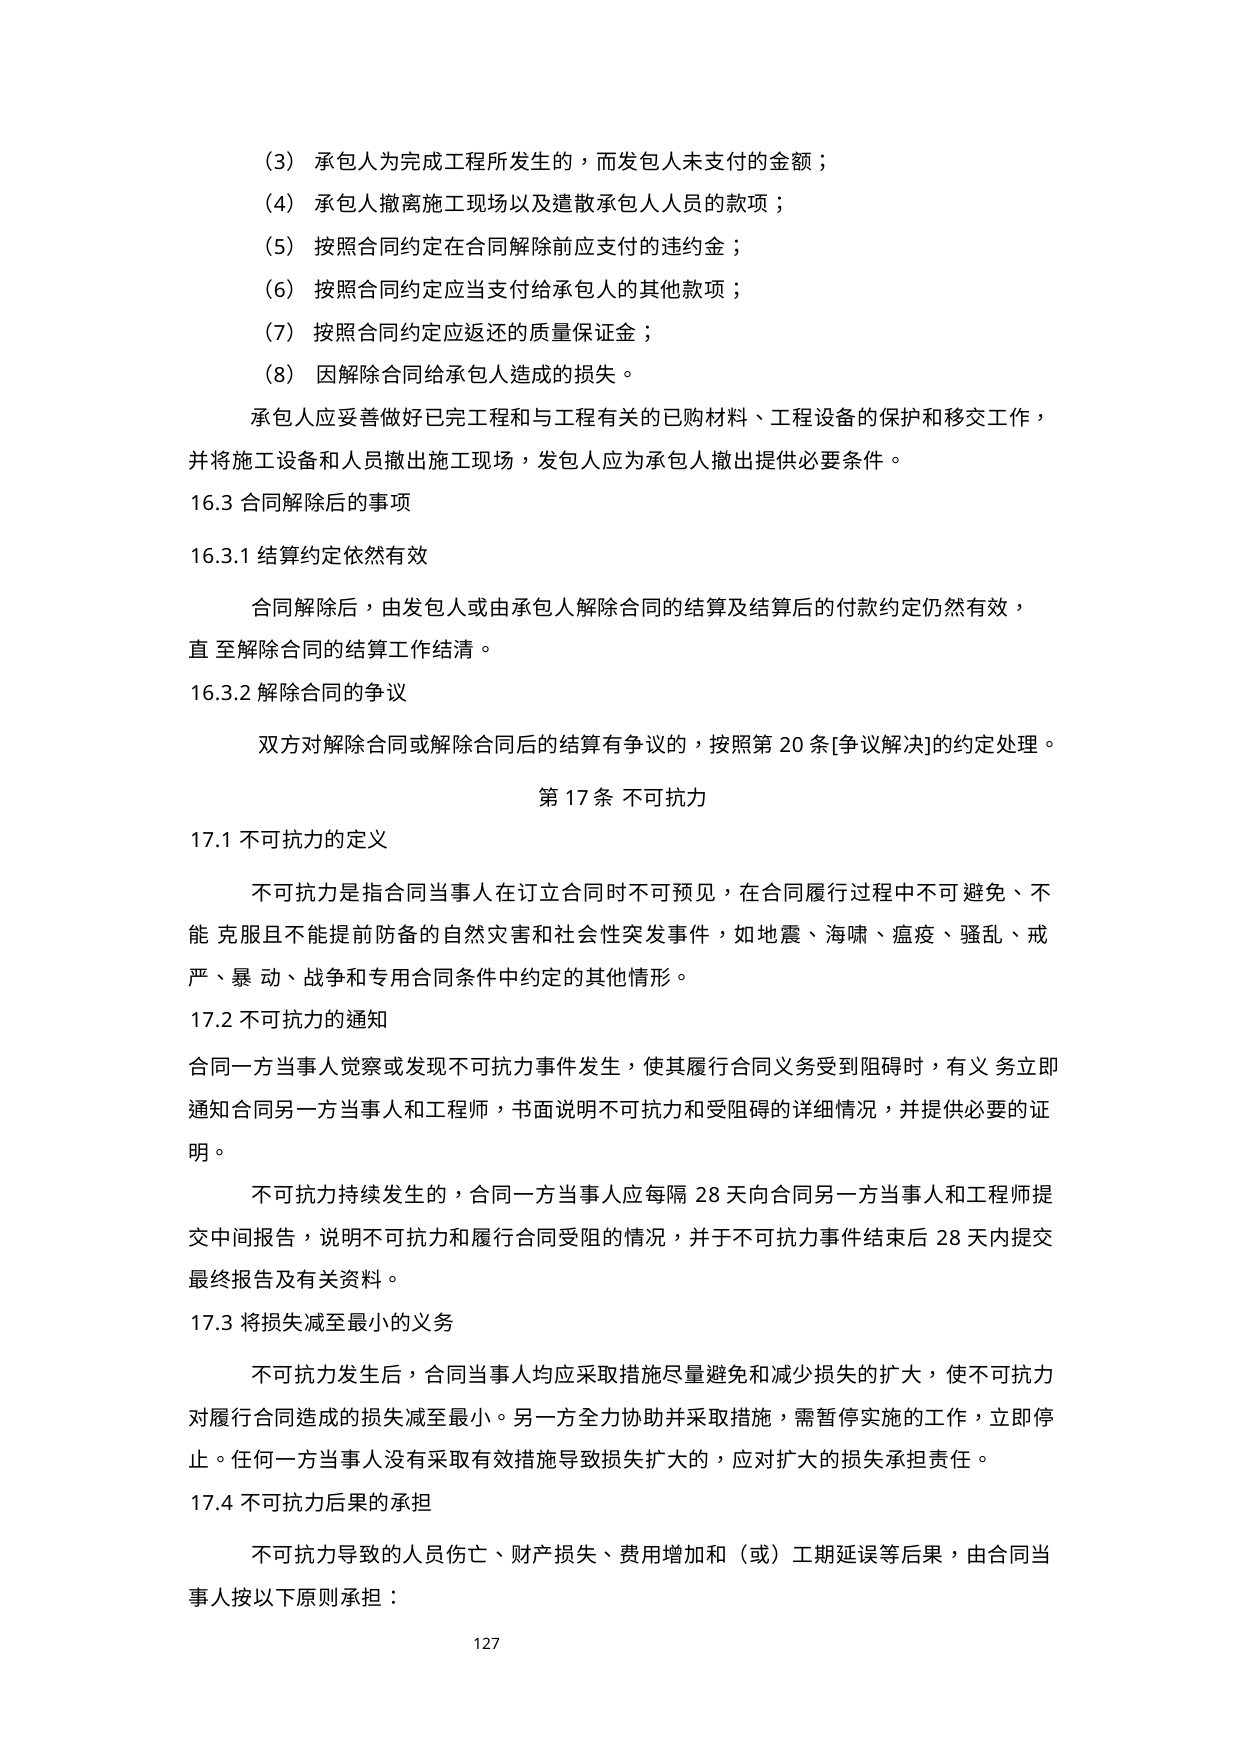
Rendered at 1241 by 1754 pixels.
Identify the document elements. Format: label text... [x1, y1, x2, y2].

text 不可抗力发生后，合同当事人均应采取措施尽量避免和减少损失的扩大，使不可抗力 对履行合同造成的损失减至最小。另一方全力协助并采取措施，需暂停实施的工作，立即停 止。任何一方当事人没有采取有效措施导致损失扩大的，应对扩大的损失承担责任。 [188, 1360, 1054, 1474]
text 16.3 合同解除后的事项 [190, 488, 1060, 517]
text 第17条 不可抗力 [539, 783, 1060, 811]
text 16.3.1 结算约定依然有效 [190, 541, 1060, 569]
text （6） 按照合同约定应当支付给承包人的其他款项； [252, 275, 1060, 303]
text 承包人应妥善做好已完工程和与工程有关的已购材料、工程设备的保护和移交工作， 并将施工设备和人员撤出施工现场，发包人应为承包人撤出提供必要条件。 [189, 403, 1052, 474]
text 不可抗力是指合同当事人在订立合同时不可预见，在合同履行过程中不可避免、不能 克服且不能提前防备的自然灾害和社会性突发事件，如地震、海啸、瘟疫、骚乱、戒严、暴 动、战争和专用合同条件中约定的其他情形。 [188, 878, 1051, 991]
text （5） 按照合同约定在合同解除前应支付的违约金； [252, 232, 1060, 261]
text （4） 承包人撤离施工现场以及遣散承包人人员的款项； [252, 189, 1060, 218]
text 17.4 不可抗力后果的承担 [190, 1488, 1060, 1517]
text （7） 按照合同约定应返还的质量保证金； [252, 318, 1060, 346]
text 17.1 不可抗力的定义 [190, 826, 1060, 854]
text （8） 因解除合同给承包人造成的损失。 [252, 360, 1060, 389]
text 17.3 将损失减至最小的义务 [190, 1308, 1060, 1337]
text 不可抗力持续发生的，合同一方当事人应每隔 28 天向合同另一方当事人和工程师提 交中间报告，说明不可抗力和履行合同受阻的情况，并于不可抗力事件结束后 28 天内提交 最终报告及有关资料。 [188, 1180, 1054, 1294]
text 双方对解除合同或解除合同后的结算有争议的，按照第 20 条[争议解决]的约定处理。 [186, 730, 1060, 759]
text 17.2 不可抗力的通知 [190, 1006, 1060, 1034]
text 合同解除后，由发包人或由承包人解除合同的结算及结算后的付款约定仍然有效，直 至解除合同的结算工作结清。 [188, 593, 1051, 664]
text 合同一方当事人觉察或发现不可抗力事件发生，使其履行合同义务受到阻碍时，有义 务立即通知合同另一方当事人和工程师，书面说明不可抗力和受阻碍的详细情况，并提供必要的证明。 [188, 1052, 1060, 1166]
text 16.3.2 解除合同的争议 [190, 678, 1060, 707]
text （3） 承包人为完成工程所发生的，而发包人未支付的金额； [252, 147, 1060, 175]
text 不可抗力导致的人员伤亡、财产损失、费用增加和（或）工期延误等后果，由合同当 事人按以下原则承担： [188, 1540, 1054, 1611]
